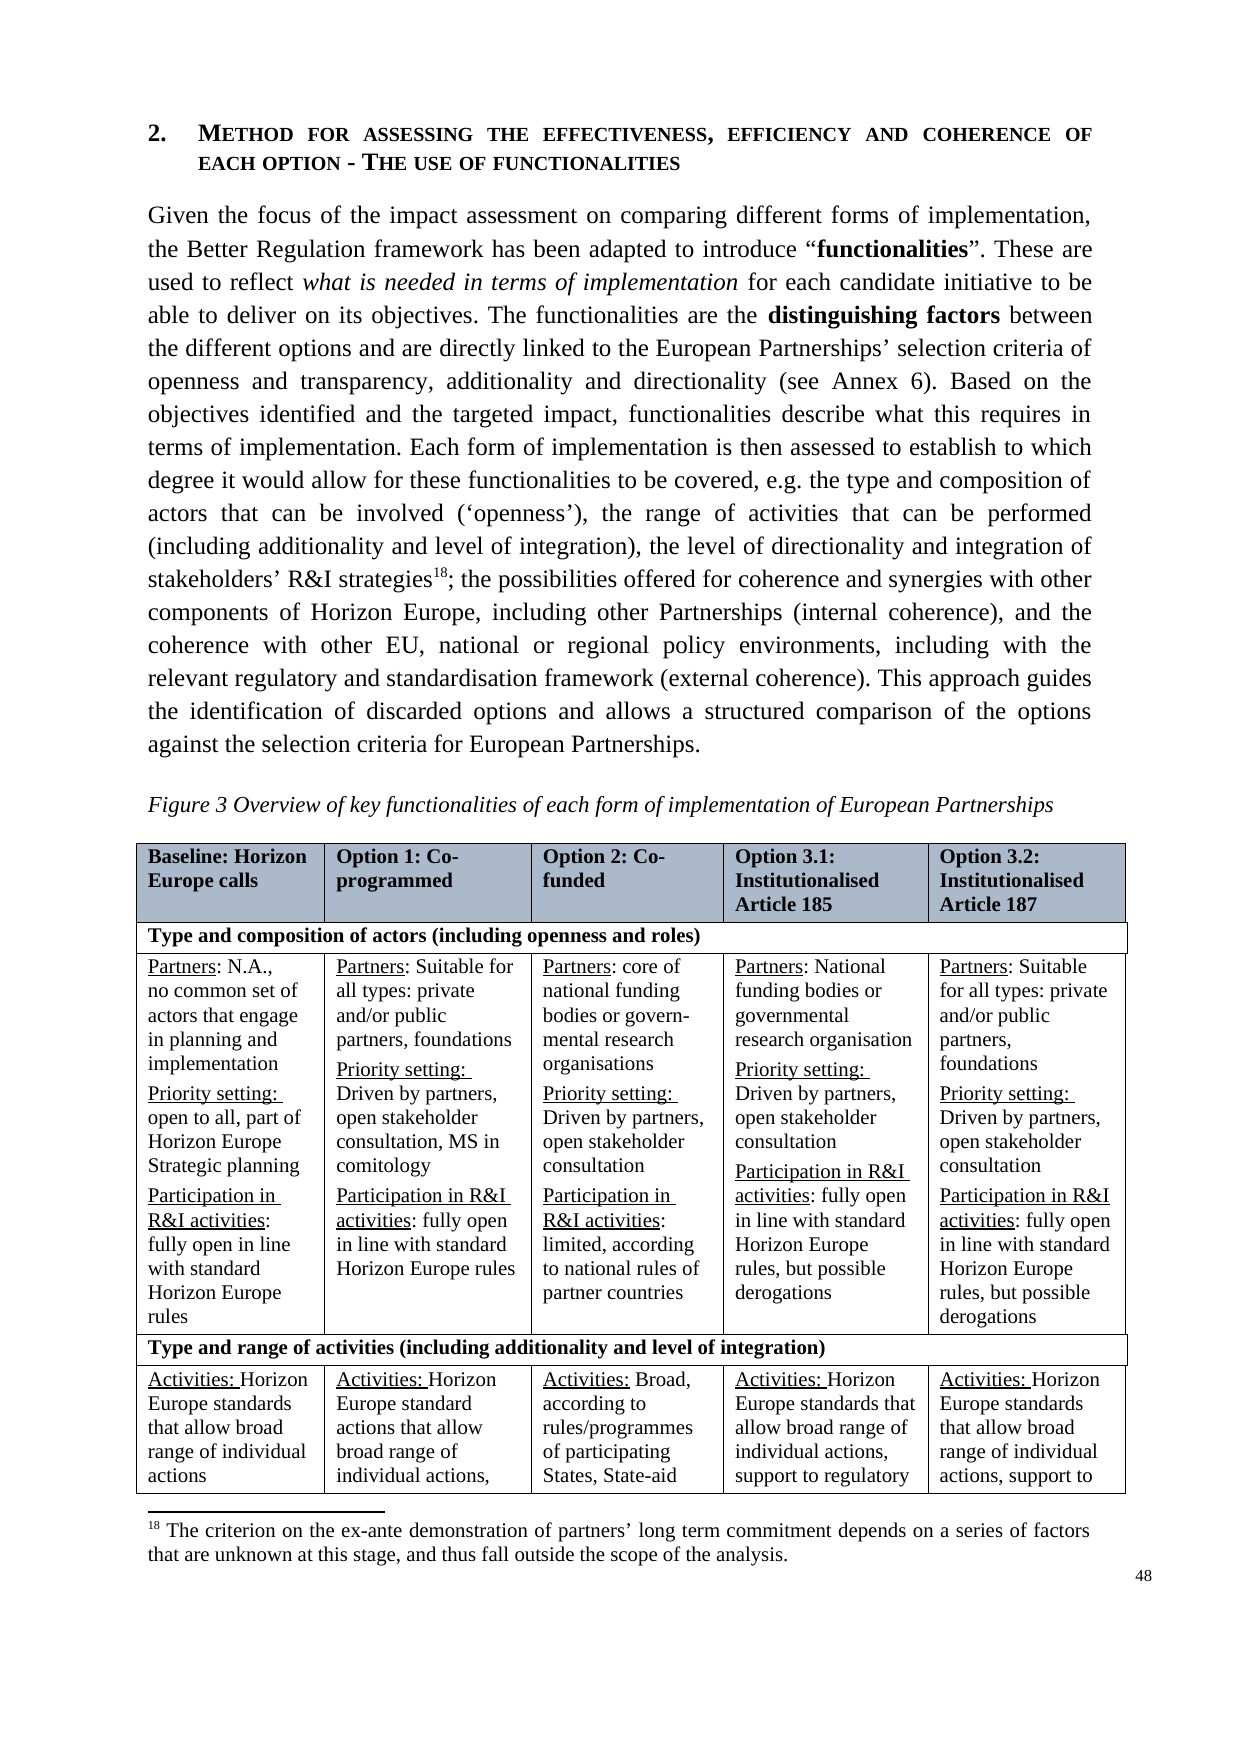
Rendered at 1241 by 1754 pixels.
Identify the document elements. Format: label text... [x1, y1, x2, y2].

table_cell Partners: core of national funding bodies or govern-mental research organisations Priority setting: Driven by partners, open stakeholder consultation Participation in R&I activities: limited, according to national rules of partner countries [532, 954, 723, 1334]
text Given the focus of the impact assessment on comparing different forms of implementation, the Better Regulation framework has been adapted to introduce “functionalities”. These are used to reflect what is needed in terms of implementation for each candidate initiative to be able to deliver on its objectives. The functionalities are the distinguishing factors between the different options and are directly linked to the European Partnerships’ selection criteria of openness and transparency, additionality and directionality (see Annex 6). Based on the objectives identified and the targeted impact, functionalities describe what this requires in terms of implementation. Each form of implementation is then assessed to establish to which degree it would allow for these functionalities to be covered, e.g. the type and composition of actors that can be involved (‘openness’), the range of activities that can be performed (including additionality and level of integration), the level of directionality and integration of stakeholders’ R&I strategies; the possibilities offered for coherence and synergies with other components of Horizon Europe, including other Partnerships (internal coherence), and the coherence with other EU, national or regional policy environments, including with the relevant regulatory and standardisation framework (external coherence). This approach guides the identification of discarded options and allows a structured comparison of the options against the selection criteria for European Partnerships. [148, 201, 1093, 758]
table_header Baseline: Horizon Europe calls [137, 844, 324, 922]
table_header Option 3.2: Institutionalised Article 187 [929, 844, 1125, 922]
table_cell Partners: Suitable for all types: private and/or public partners, foundations Priority setting: Driven by partners, open stakeholder consultation, MS in comitology Participation in R&I activities: fully open in line with standard Horizon Europe rules [325, 954, 531, 1334]
table_header Option 1: Co-programmed [325, 844, 531, 922]
table_cell Type and composition of actors (including openness and roles) [137, 923, 1127, 953]
table_header Option 3.1: Institutionalised Article 185 [724, 844, 928, 922]
table_cell Partners: National funding bodies or governmental research organisation Priority setting: Driven by partners, open stakeholder consultation Participation in R&I activities: fully open in line with standard Horizon Europe rules, but possible derogations [724, 954, 928, 1334]
table_header Option 2: Co-funded [532, 844, 723, 922]
table_cell Partners: N.A., no common set of actors that engage in planning and implementation Priority setting: open to all, part of Horizon Europe Strategic planning Participation in R&I activities: fully open in line with standard Horizon Europe rules [137, 954, 324, 1334]
subtitle Method for assessing the effectiveness, efficiency and coherence of each option - The use of functionalities [148, 118, 1093, 176]
text Figure 3 Overview of key functionalities of each form of implementation of European Partnerships [148, 791, 1093, 817]
table_cell Type and range of activities (including additionality and level of integration) [137, 1335, 1127, 1365]
table_cell Partners: Suitable for all types: private and/or public partners, foundations Priority setting: Driven by partners, open stakeholder consultation Participation in R&I activities: fully open in line with standard Horizon Europe rules, but possible derogations [929, 954, 1125, 1334]
